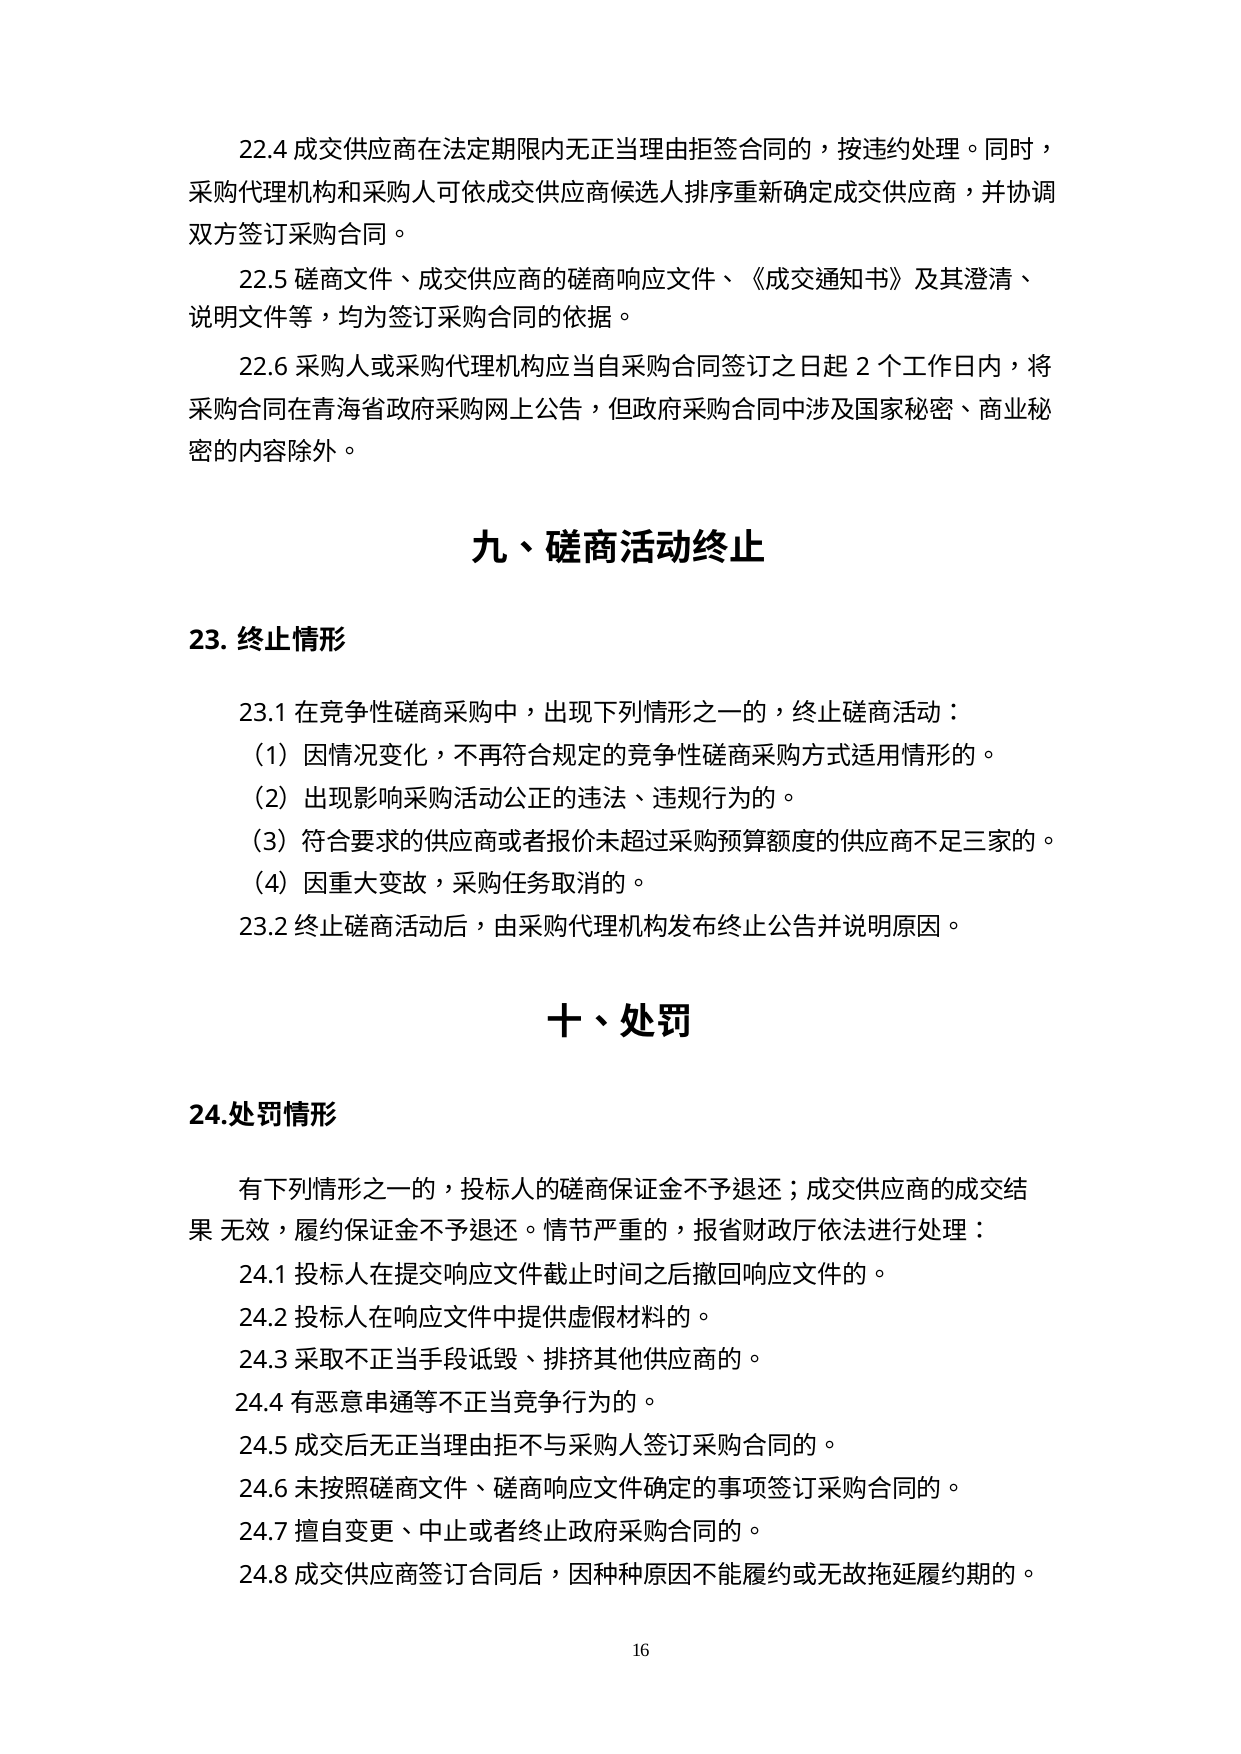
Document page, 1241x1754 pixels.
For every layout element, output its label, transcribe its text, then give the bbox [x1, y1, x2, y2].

text 22.4 成交供应商在法定期限内无正当理由拒签合同的，按违约处理。同时， 采购代理机构和采购人可依成交供应商候选人排序重新确定成交供应商，并协调 双方签订采购合同。 [188, 132, 1059, 251]
text （3）符合要求的供应商或者报价未超过采购预算额度的供应商不足三家的。 [186, 825, 1061, 856]
text 十、处罚 [546, 997, 1061, 1044]
text 23. 终止情形 [189, 622, 1061, 656]
text 23.1 在竞争性磋商采购中，出现下列情形之一的，终止磋商活动： [239, 697, 1061, 727]
text 九、磋商活动终止 [472, 523, 1061, 569]
text 24.3 采取不正当手段诋毁、排挤其他供应商的。 [239, 1344, 1061, 1375]
text 22.6 采购人或采购代理机构应当自采购合同签订之日起 2 个工作日内，将 采购合同在青海省政府采购网上公告，但政府采购合同中涉及国家秘密、商业秘 密的内容除外。 [188, 349, 1053, 467]
text 24.6 未按照磋商文件、磋商响应文件确定的事项签订采购合同的。 [239, 1473, 1061, 1504]
text 24.8 成交供应商签订合同后，因种种原因不能履约或无故拖延履约期的。 [239, 1559, 1061, 1590]
text （2）出现影响采购活动公正的违法、违规行为的。 [239, 782, 1061, 813]
text 23.2 终止磋商活动后，由采购代理机构发布终止公告并说明原因。 [239, 911, 1061, 942]
text （4）因重大变故，采购任务取消的。 [239, 868, 1061, 899]
text 24.7 擅自变更、中止或者终止政府采购合同的。 [239, 1516, 1061, 1547]
text 24.5 成交后无正当理由拒不与采购人签订采购合同的。 [239, 1430, 1061, 1461]
text 24.处罚情形 [189, 1097, 1061, 1131]
text 24.4 有恶意串通等不正当竞争行为的。 [234, 1387, 1061, 1418]
text 24.2 投标人在响应文件中提供虚假材料的。 [239, 1301, 1061, 1332]
text 22.5 磋商文件、成交供应商的磋商响应文件、《成交通知书》及其澄清、 说明文件等，均为签订采购合同的依据。 [189, 262, 1040, 333]
text （1）因情况变化，不再符合规定的竞争性磋商采购方式适用情形的。 [239, 739, 1061, 770]
text 有下列情形之一的，投标人的磋商保证金不予退还；成交供应商的成交结果 无效，履约保证金不予退还。情节严重的，报省财政厅依法进行处理： [188, 1171, 1053, 1247]
text 24.1 投标人在提交响应文件截止时间之后撤回响应文件的。 [239, 1258, 1061, 1289]
